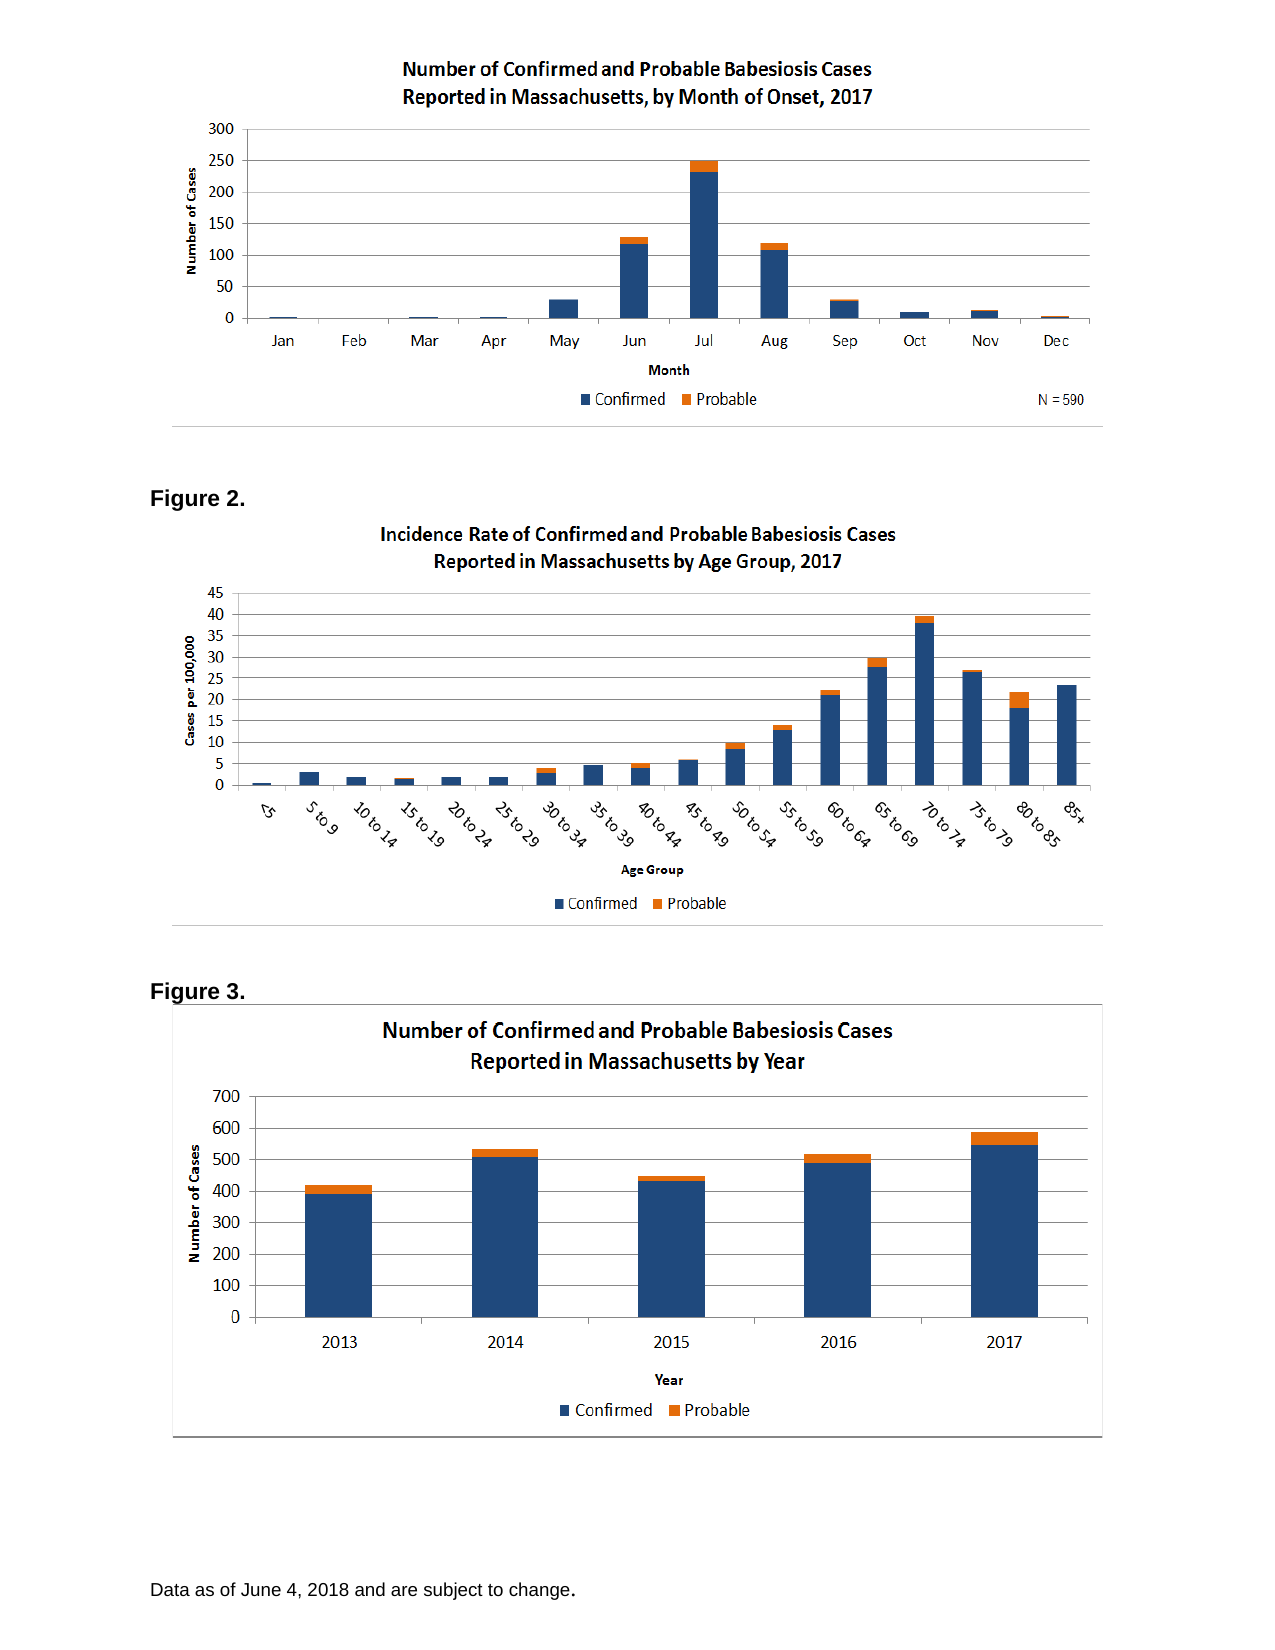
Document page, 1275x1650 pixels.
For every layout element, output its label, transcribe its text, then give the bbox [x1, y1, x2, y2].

text Figure 3. [150, 978, 1125, 1004]
picture [172, 1004, 1103, 1438]
picture [172, 45, 1103, 427]
picture [172, 511, 1103, 926]
text Figure 2. [150, 484, 1125, 511]
